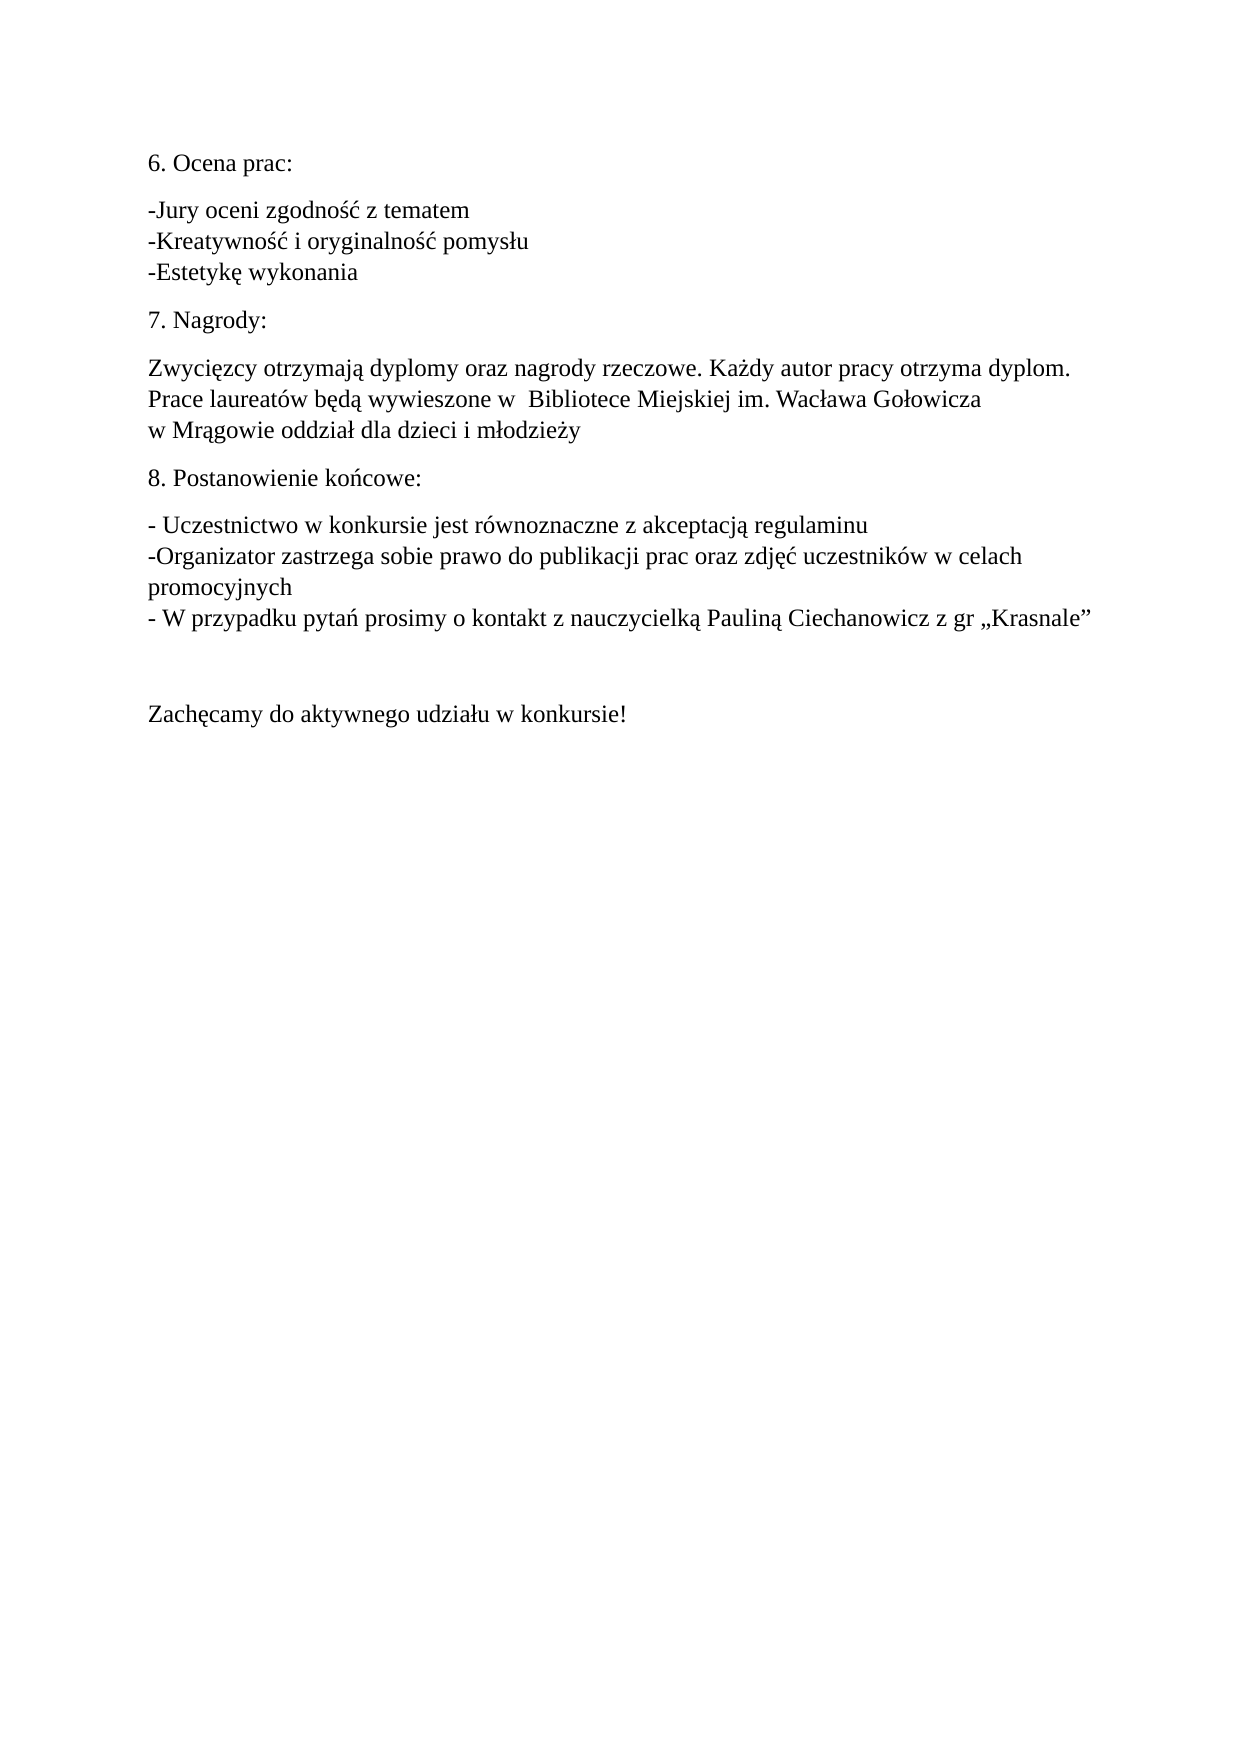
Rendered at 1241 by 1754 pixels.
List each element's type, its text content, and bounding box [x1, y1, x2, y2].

text Zwycięzcy otrzymają dyplomy oraz nagrody rzeczowe. Każdy autor pracy otrzyma dyplom. Prace laureatów będą wywieszone w Bibliotece Miejskiej im. Wacława Gołowicza w Mrągowie oddział dla dzieci i młodzieży [148, 353, 1093, 444]
text Zachęcamy do aktywnego udziału w konkursie! [148, 699, 1093, 728]
text - Uczestnictwo w konkursie jest równoznaczne z akceptacją regulaminu -Organizator zastrzega sobie prawo do publikacji prac oraz zdjęć uczestników w celach promocyjnych - W przypadku pytań prosimy o kontakt z nauczycielką Pauliną Ciechanowicz z gr „Krasnale” [148, 510, 1093, 632]
text 7. Nagrody: [148, 305, 1093, 334]
text 8. Postanowienie końcowe: [148, 463, 1093, 491]
text 6. Ocena prac: [148, 148, 1093, 176]
text -Jury oceni zgodność z tematem -Kreatywność i oryginalność pomysłu -Estetykę wykonania [148, 195, 1093, 286]
